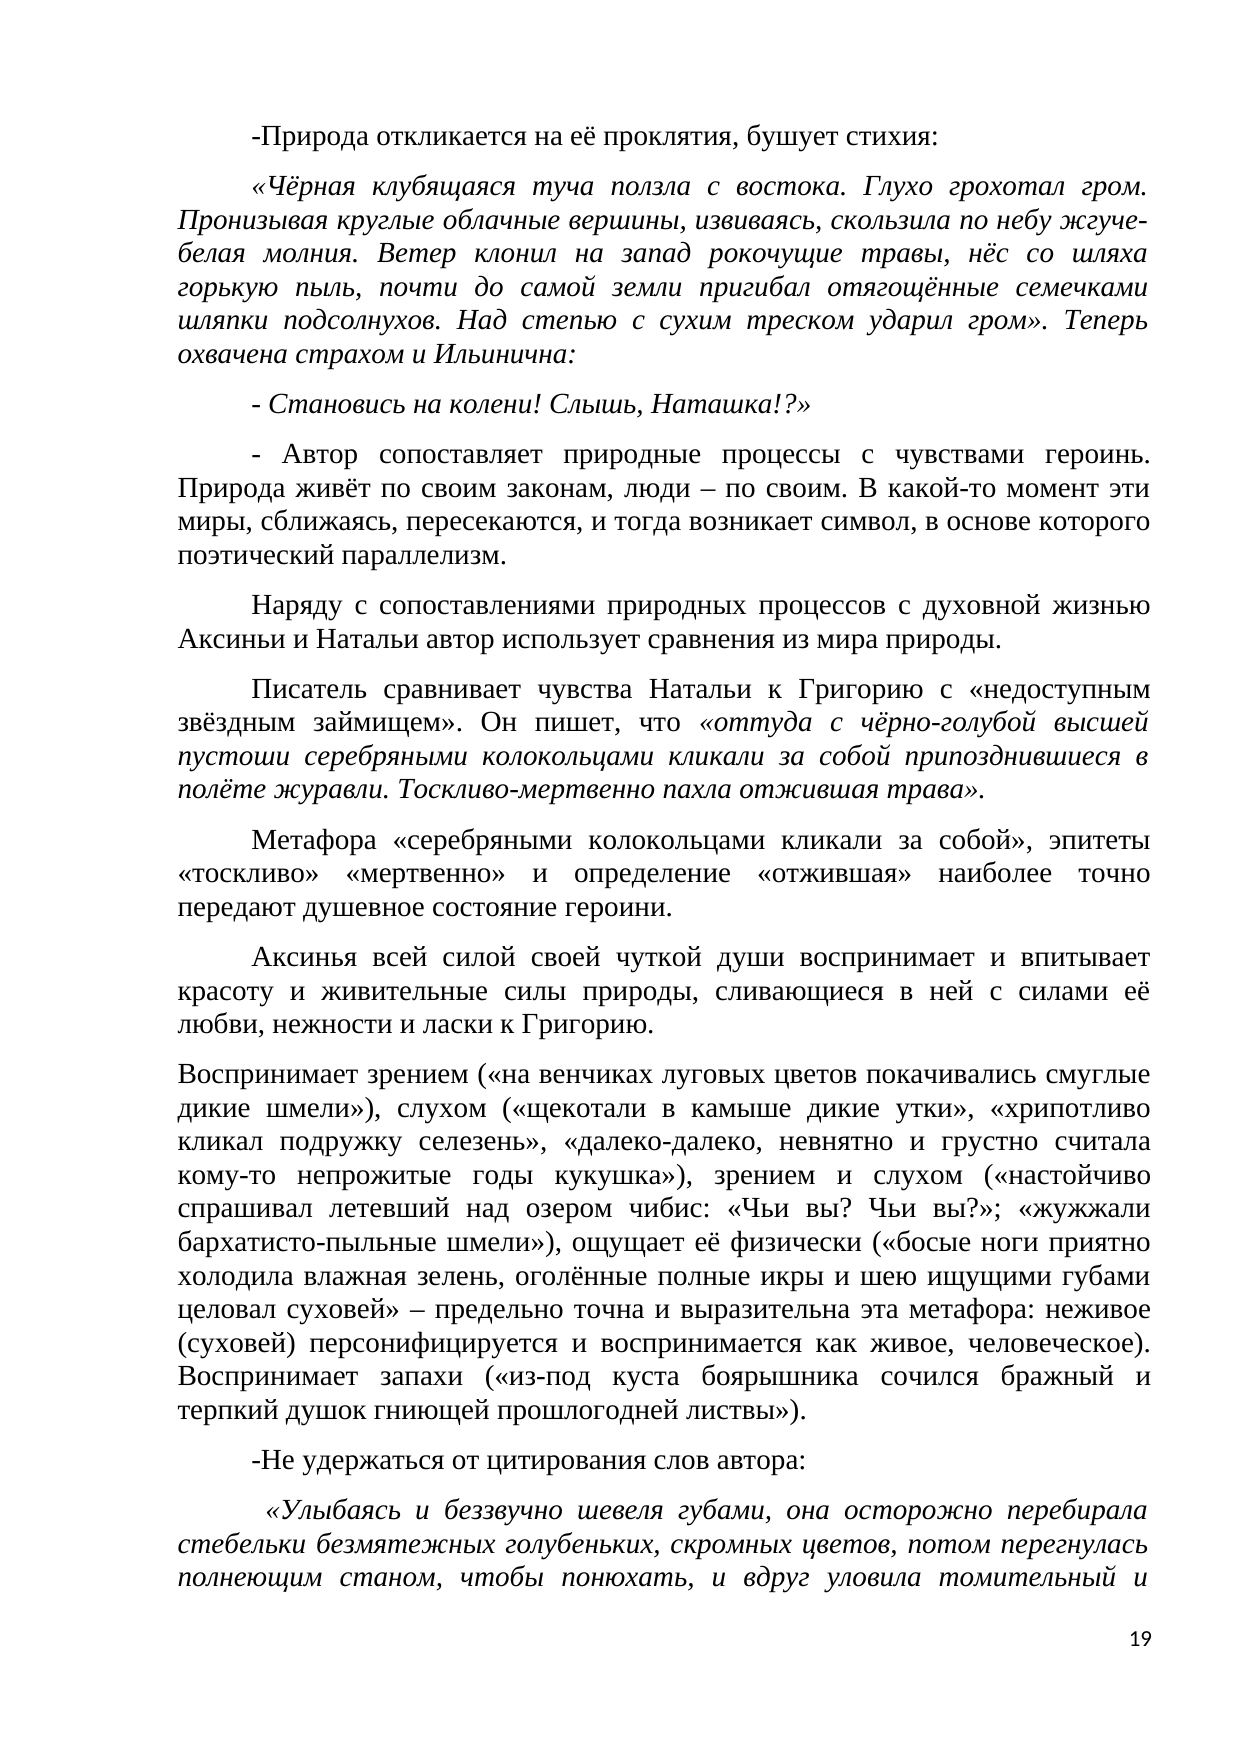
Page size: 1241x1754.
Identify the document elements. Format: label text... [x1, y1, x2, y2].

text Аксинья всей силой своей чуткой души воспринимает и впитывает красоту и живительные силы природы, сливающиеся в ней с силами её любви, нежности и ласки к Григорию. [177, 939, 1152, 1040]
text Метафора «серебряными колокольцами кликали за собой», эпитеты «тоскливо» «мертвенно» и определение «отжившая» наиболее точно передают душевное состояние героини. [177, 822, 1152, 922]
text «Чёрная клубящаяся туча ползла с востока. Глухо грохотал гром. Пронизывая круглые облачные вершины, извиваясь, скользила по небу жгуче-белая молния. Ветер клонил на запад рокочущие травы, нёс со шляха горькую пыль, почти до самой земли пригибал отягощённые семечками шляпки подсолнухов. Над степью с сухим треском ударил гром». Теперь охвачена страхом и Ильинична: [177, 168, 1152, 369]
text Наряду с сопоставлениями природных процессов с духовной жизнью Аксиньи и Натальи автор использует сравнения из мира природы. [177, 587, 1152, 654]
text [177, 1492, 1152, 1593]
text -Природа откликается на её проклятия, бушует стихия: [177, 118, 1152, 152]
text - Автор сопоставляет природные процессы с чувствами героинь. Природа живёт по своим законам, люди – по своим. В какой-то момент эти миры, сближаясь, пересекаются, и тогда возникает символ, в основе которого поэтический параллелизм. [177, 436, 1152, 571]
text Воспринимает зрением («на венчиках луговых цветов покачивались смуглые дикие шмели»), слухом («щекотали в камыше дикие утки», «хрипотливо кликал подружку селезень», «далеко-далеко, невнятно и грустно считала кому-то непрожитые годы кукушка»), зрением и слухом («настойчиво спрашивал летевший над озером чибис: «Чьи вы? Чьи вы?»; «жужжали бархатисто-пыльные шмели»), ощущает её физически («босые ноги приятно холодила влажная зелень, оголённые полные икры и шею ищущими губами целовал суховей» – предельно точна и выразительна эта метафора: неживое (суховей) персонифицируется и воспринимается как живое, человеческое). Воспринимает запахи («из-под куста боярышника сочился бражный и терпкий душок гниющей прошлогодней листвы»). [177, 1056, 1152, 1425]
text Писатель сравнивает чувства Натальи к Григорию с «недоступным звёздным займищем». Он пишет, что «оттуда с чёрно-голубой высшей пустоши серебряными колокольцами кликали за собой припозднившиеся в полёте журавли. Тоскливо-мертвенно пахла отжившая трава». [177, 671, 1152, 805]
text -Не удержаться от цитирования слов автора: [177, 1442, 1152, 1476]
text - Становись на колени! Слышь, Наташка!?» [177, 386, 1152, 420]
